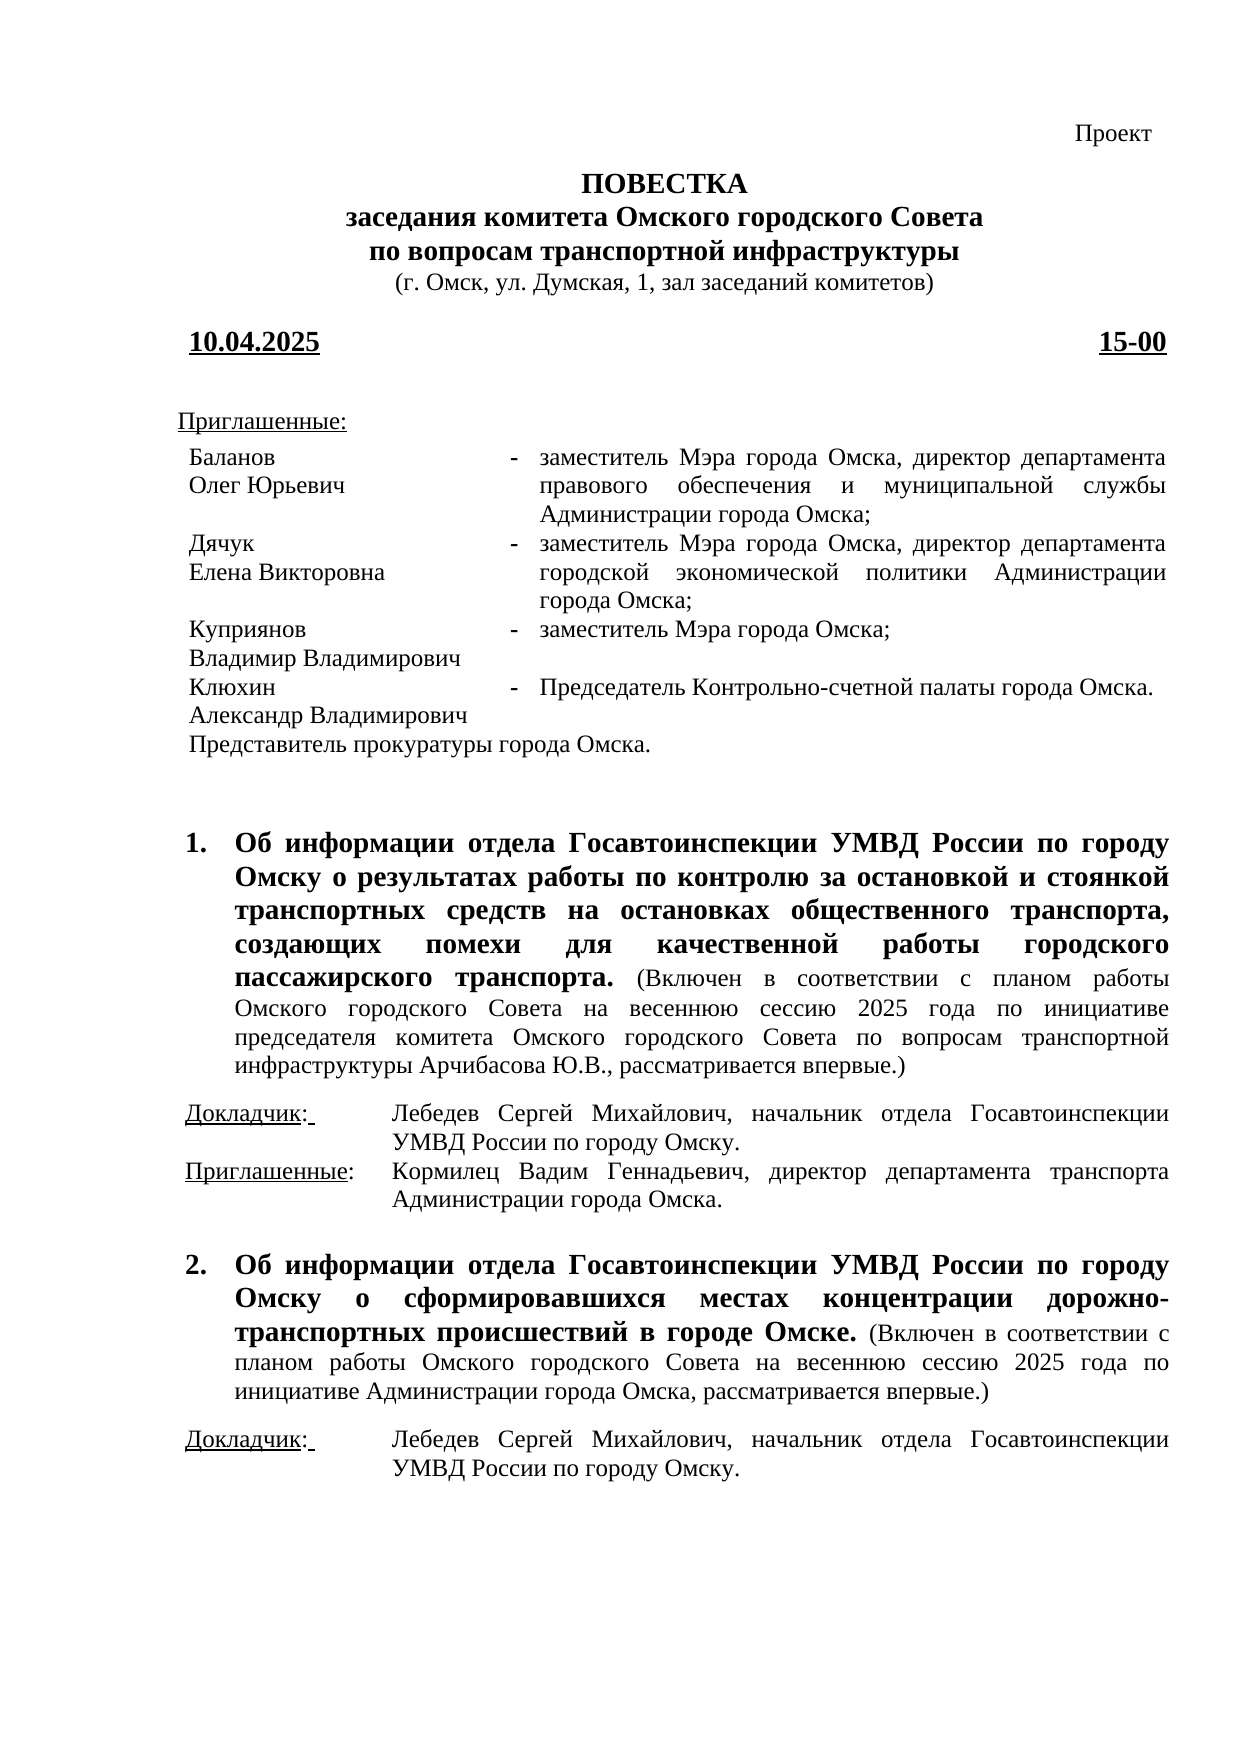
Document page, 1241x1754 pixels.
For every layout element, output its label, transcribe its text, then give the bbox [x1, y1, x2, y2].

table_cell - [499, 528, 528, 614]
table_cell Приглашенные: [174, 1156, 380, 1213]
table_cell Лебедев Сергей Михайлович, начальник отдела Госавтоинспекции УМВД России по городу Омску. [380, 1424, 1181, 1482]
text по вопросам транспортной инфраструктуры [177, 233, 1152, 267]
table_cell - [499, 672, 528, 729]
table_cell Докладчик: [174, 1098, 380, 1156]
table_cell заместитель Мэра города Омска, директор департамента городской экономической политики Администрации города Омска; [528, 528, 1178, 614]
text Проект [177, 118, 1152, 147]
table_cell - [499, 614, 528, 672]
table_header Баланов Олег Юрьевич [177, 442, 498, 528]
table_cell Клюхин Александр Владимирович [177, 672, 498, 729]
text заседания комитета Омского городского Совета [177, 199, 1152, 233]
table_cell Докладчик: [174, 1424, 380, 1482]
table_header 1. [174, 825, 223, 1098]
table_header - [499, 442, 528, 528]
table_cell Лебедев Сергей Михайлович, начальник отдела Госавтоинспекции УМВД России по городу Омску. [380, 1098, 1181, 1156]
table_cell заместитель Мэра города Омска; [528, 614, 1178, 672]
text (г. Омск, ул. Думская, 1, зал заседаний комитетов) [177, 267, 1152, 295]
table_cell Представитель прокуратуры города Омска. [177, 729, 1178, 758]
table_header Об информации отдела Госавтоинспекции УМВД России по городу Омску о результатах работы по контролю за остановкой и стоянкой транспортных средств на остановках общественного транспорта, создающих помехи для качественной работы городского пассажирского транспорта. (Включен в соответствии с планом работы Омского городского Совета на весеннюю сессию 2025 года по инициативе председателя комитета Омского городского Совета по вопросам транспортной инфраструктуры Арчибасова Ю.В., рассматривается впервые.) [223, 825, 1181, 1098]
table_header 15-00 [683, 324, 1178, 358]
text ПОВЕСТКА [177, 166, 1152, 199]
text Приглашенные: [177, 406, 1152, 434]
table_header заместитель Мэра города Омска, директор департамента правового обеспечения и муниципальной службы Администрации города Омска; [528, 442, 1178, 528]
table_header 2. [174, 1247, 223, 1424]
table_cell Дячук Елена Викторовна [177, 528, 498, 614]
table_cell Кормилец Вадим Геннадьевич, директор департамента транспорта Администрации города Омска. [380, 1156, 1181, 1213]
table_header 10.04.2025 [177, 324, 683, 358]
table_cell Куприянов Владимир Владимирович [177, 614, 498, 672]
table_header Об информации отдела Госавтоинспекции УМВД России по городу Омску о сформировавшихся местах концентрации дорожно-транспортных происшествий в городе Омске. (Включен в соответствии с планом работы Омского городского Совета на весеннюю сессию 2025 года по инициативе Администрации города Омска, рассматривается впервые.) [223, 1247, 1181, 1424]
table_cell Председатель Контрольно-счетной палаты города Омска. [528, 672, 1178, 729]
